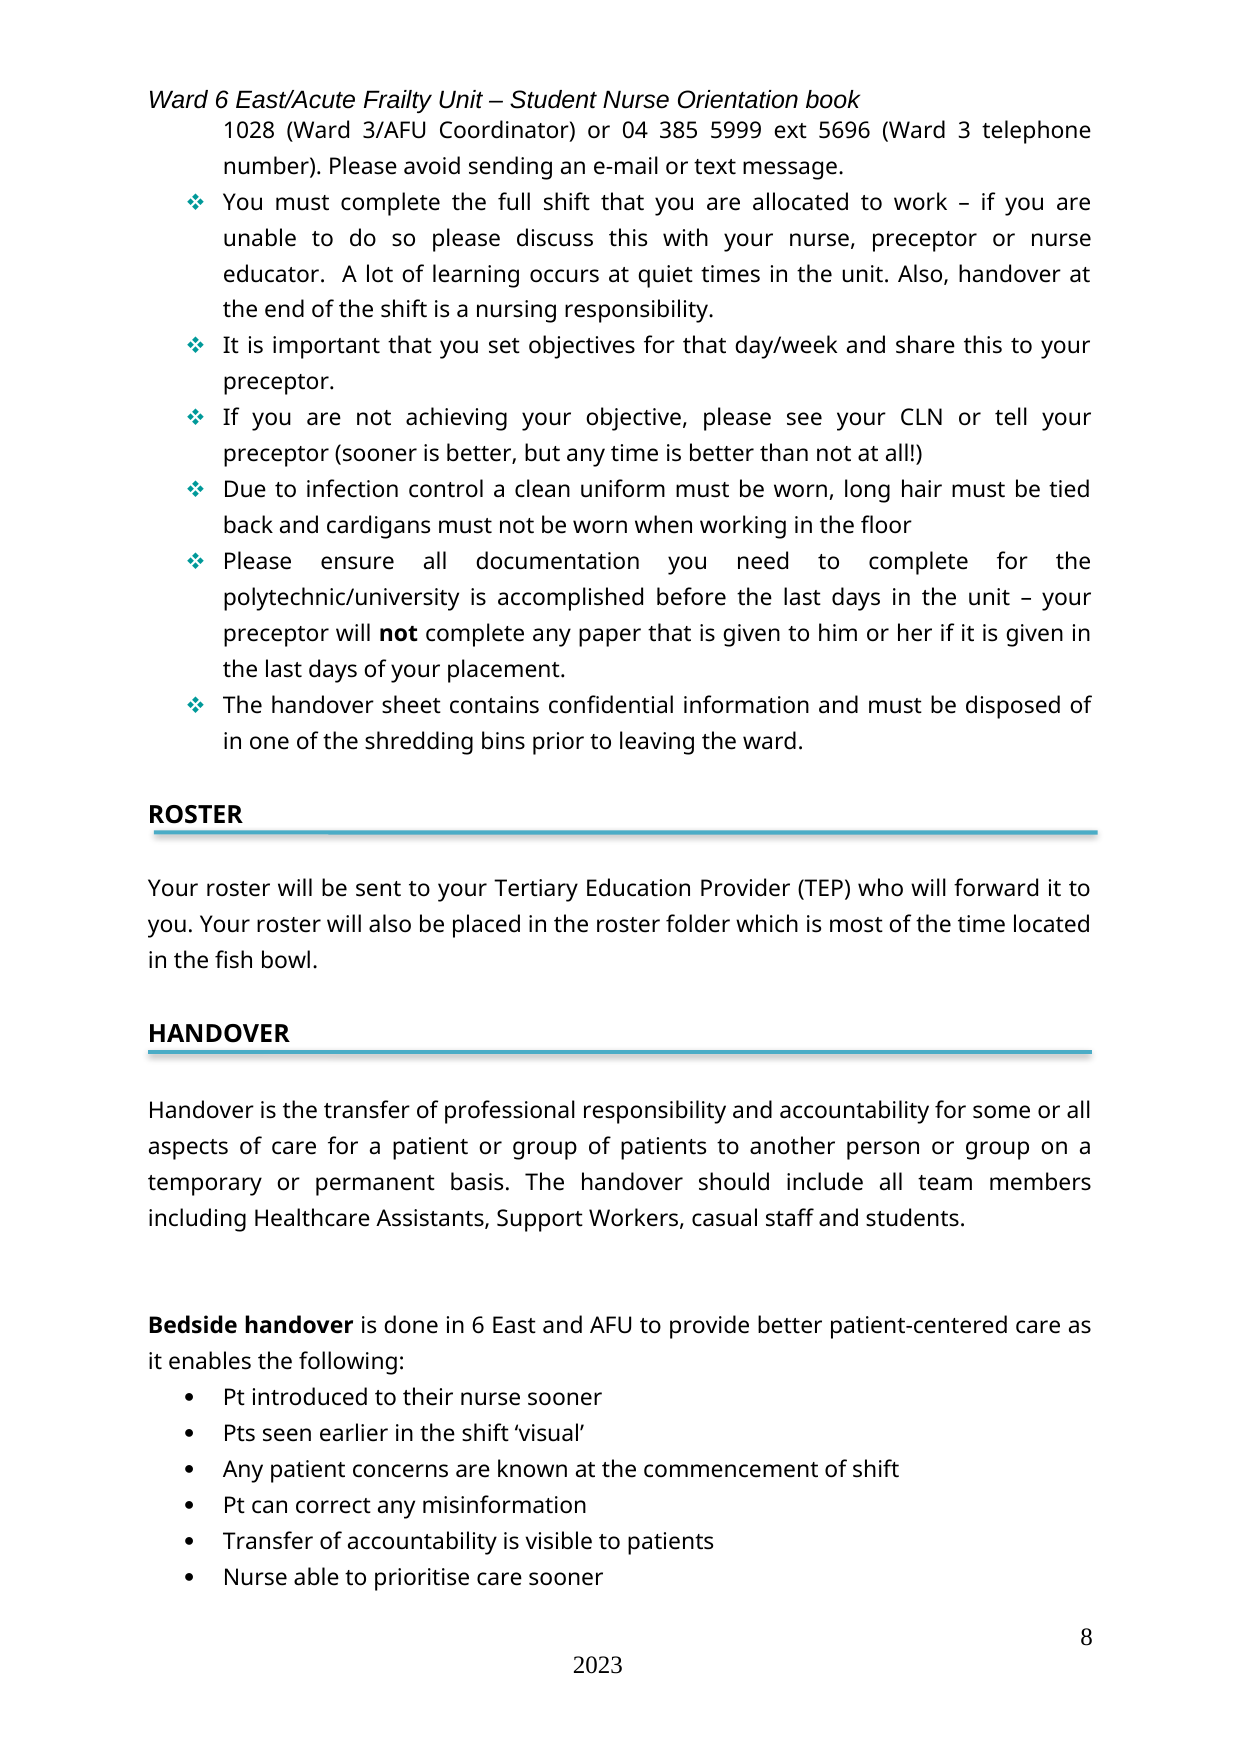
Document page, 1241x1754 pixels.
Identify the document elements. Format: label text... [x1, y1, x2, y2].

text ROSTER [148, 797, 1092, 831]
text HANDOVER [148, 1015, 1092, 1049]
text Bedside handover is done in 6 East and AFU to provide better patient-centered care as it enables the following: [148, 1309, 1092, 1377]
text Handover is the transfer of professional responsibility and accountability for some or all aspects of care for a patient or group of patients to another person or group on a temporary or permanent basis. The handover should include all team members including Healthcare Assistants, Support Workers, casual staff and students. [148, 1094, 1092, 1233]
list Pts seen earlier in the shift ‘visual’ [185, 1417, 1092, 1448]
list Nurse able to prioritise care sooner [185, 1561, 1092, 1592]
list You must complete the full shift that you are allocated to work – if you are unable to do so please discuss this with your nurse, preceptor or nurse educator. A lot of learning occurs at quiet times in the unit. Also, handover at the end of the shift is a nursing responsibility. [185, 186, 1092, 325]
list It is important that you set objectives for that day/week and share this to your preceptor. [185, 329, 1092, 397]
list Due to infection control a clean uniform must be worn, long hair must be tied back and cardigans must not be worn when working in the floor [185, 473, 1092, 540]
list The handover sheet contains confidential information and must be disposed of in one of the shredding bins prior to leaving the ward. [185, 689, 1092, 756]
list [185, 114, 1092, 181]
text Your roster will be sent to your Tertiary Education Provider (TEP) who will forward it to you. Your roster will also be placed in the roster folder which is most of the time located in the fish bowl. [148, 872, 1092, 975]
list If you are not achieving your objective, please see your CLN or tell your preceptor (sooner is better, but any time is better than not at all!) [185, 401, 1092, 468]
list Any patient concerns are known at the commencement of shift [185, 1453, 1092, 1484]
list Pt can correct any misinformation [185, 1489, 1092, 1520]
list Pt introduced to their nurse sooner [185, 1381, 1092, 1412]
list Please ensure all documentation you need to complete for the polytechnic/university is accomplished before the last days in the unit – your preceptor will not complete any paper that is given to him or her if it is given in the last days of your placement. [185, 545, 1092, 684]
list Transfer of accountability is visible to patients [185, 1525, 1092, 1556]
